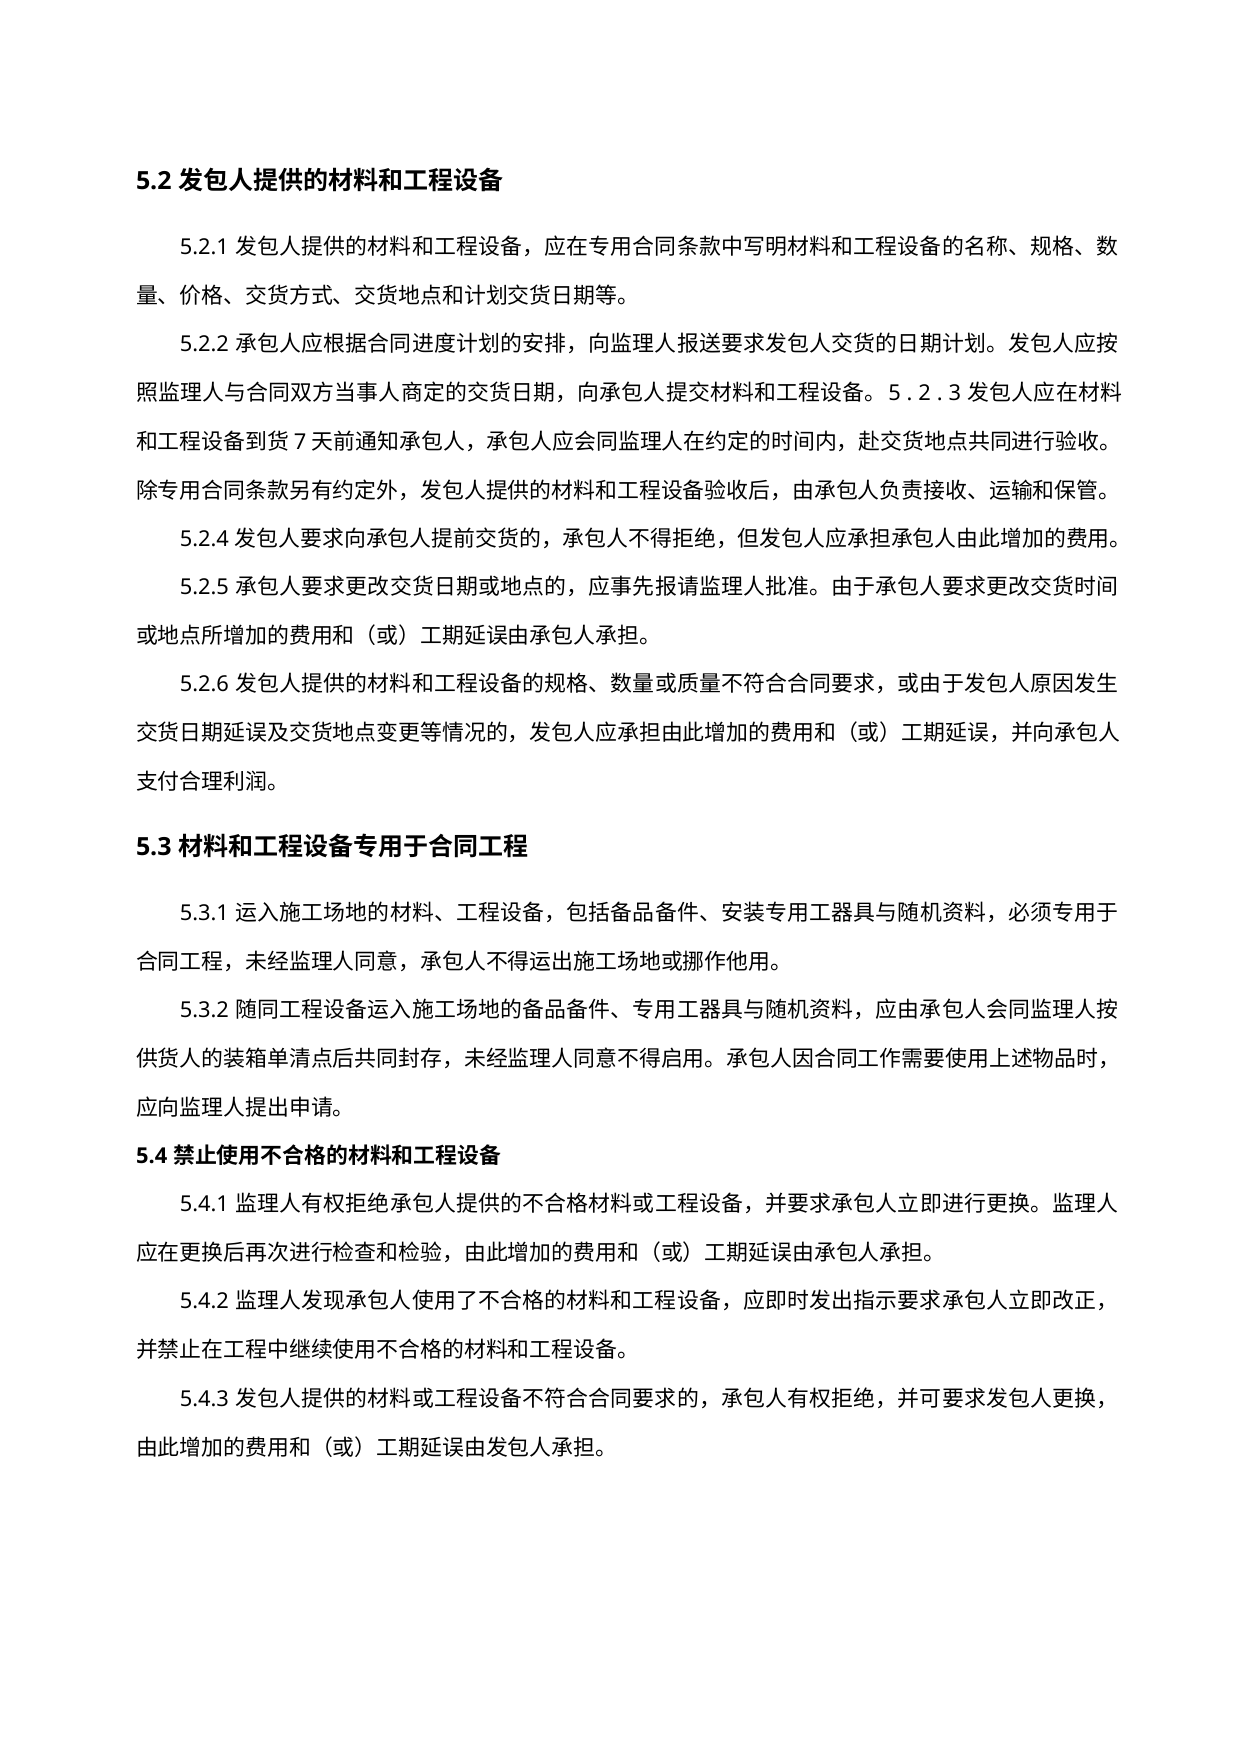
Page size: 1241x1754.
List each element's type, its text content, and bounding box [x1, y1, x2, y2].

text 5.3.2 随同工程设备运入施工场地的备品备件、专用工器具与随机资料，应由承包人会同监理人按供货人的装箱单清点后共同封存，未经监理人同意不得启用。承包人因合同工作需要使用上述物品时，应向监理人提出申请。 [136, 992, 1122, 1122]
text 5.4.2 监理人发现承包人使用了不合格的材料和工程设备，应即时发出指示要求承包人立即改正，并禁止在工程中继续使用不合格的材料和工程设备。 [136, 1283, 1122, 1364]
text 5.3 材料和工程设备专用于合同工程 [136, 812, 1122, 877]
text 5.2.2 承包人应根据合同进度计划的安排，向监理人报送要求发包人交货的日期计划。发包人应按照监理人与合同双方当事人商定的交货日期，向承包人提交材料和工程设备。5 . 2 . 3 发包人应在材料和工程设备到货7 天前通知承包人，承包人应会同监理人在约定的时间内，赴交货地点共同进行验收。除专用合同条款另有约定外，发包人提供的材料和工程设备验收后，由承包人负责接收、运输和保管。 [136, 326, 1122, 505]
text 5.2.4 发包人要求向承包人提前交货的，承包人不得拒绝，但发包人应承担承包人由此增加的费用。 [136, 521, 1122, 553]
subtitle 5.2 发包人提供的材料和工程设备 [136, 146, 1122, 211]
text 5.3.1 运入施工场地的材料、工程设备，包括备品备件、安装专用工器具与随机资料，必须专用于合同工程，未经监理人同意，承包人不得运出施工场地或挪作他用。 [136, 895, 1122, 976]
text 5.2.1 发包人提供的材料和工程设备，应在专用合同条款中写明材料和工程设备的名称、规格、数量、价格、交货方式、交货地点和计划交货日期等。 [136, 229, 1122, 310]
text 5.2.6 发包人提供的材料和工程设备的规格、数量或质量不符合合同要求，或由于发包人原因发生交货日期延误及交货地点变更等情况的，发包人应承担由此增加的费用和（或）工期延误，并向承包人支付合理利润。 [136, 666, 1122, 796]
text 5.4 禁止使用不合格的材料和工程设备 [136, 1138, 1122, 1170]
text 5.2.5 承包人要求更改交货日期或地点的，应事先报请监理人批准。由于承包人要求更改交货时间或地点所增加的费用和（或）工期延误由承包人承担。 [136, 569, 1122, 650]
text 5.4.1 监理人有权拒绝承包人提供的不合格材料或工程设备，并要求承包人立即进行更换。监理人应在更换后再次进行检查和检验，由此增加的费用和（或）工期延误由承包人承担。 [136, 1186, 1122, 1267]
text 5.4.3 发包人提供的材料或工程设备不符合合同要求的，承包人有权拒绝，并可要求发包人更换，由此增加的费用和（或）工期延误由发包人承担。 [136, 1380, 1122, 1462]
